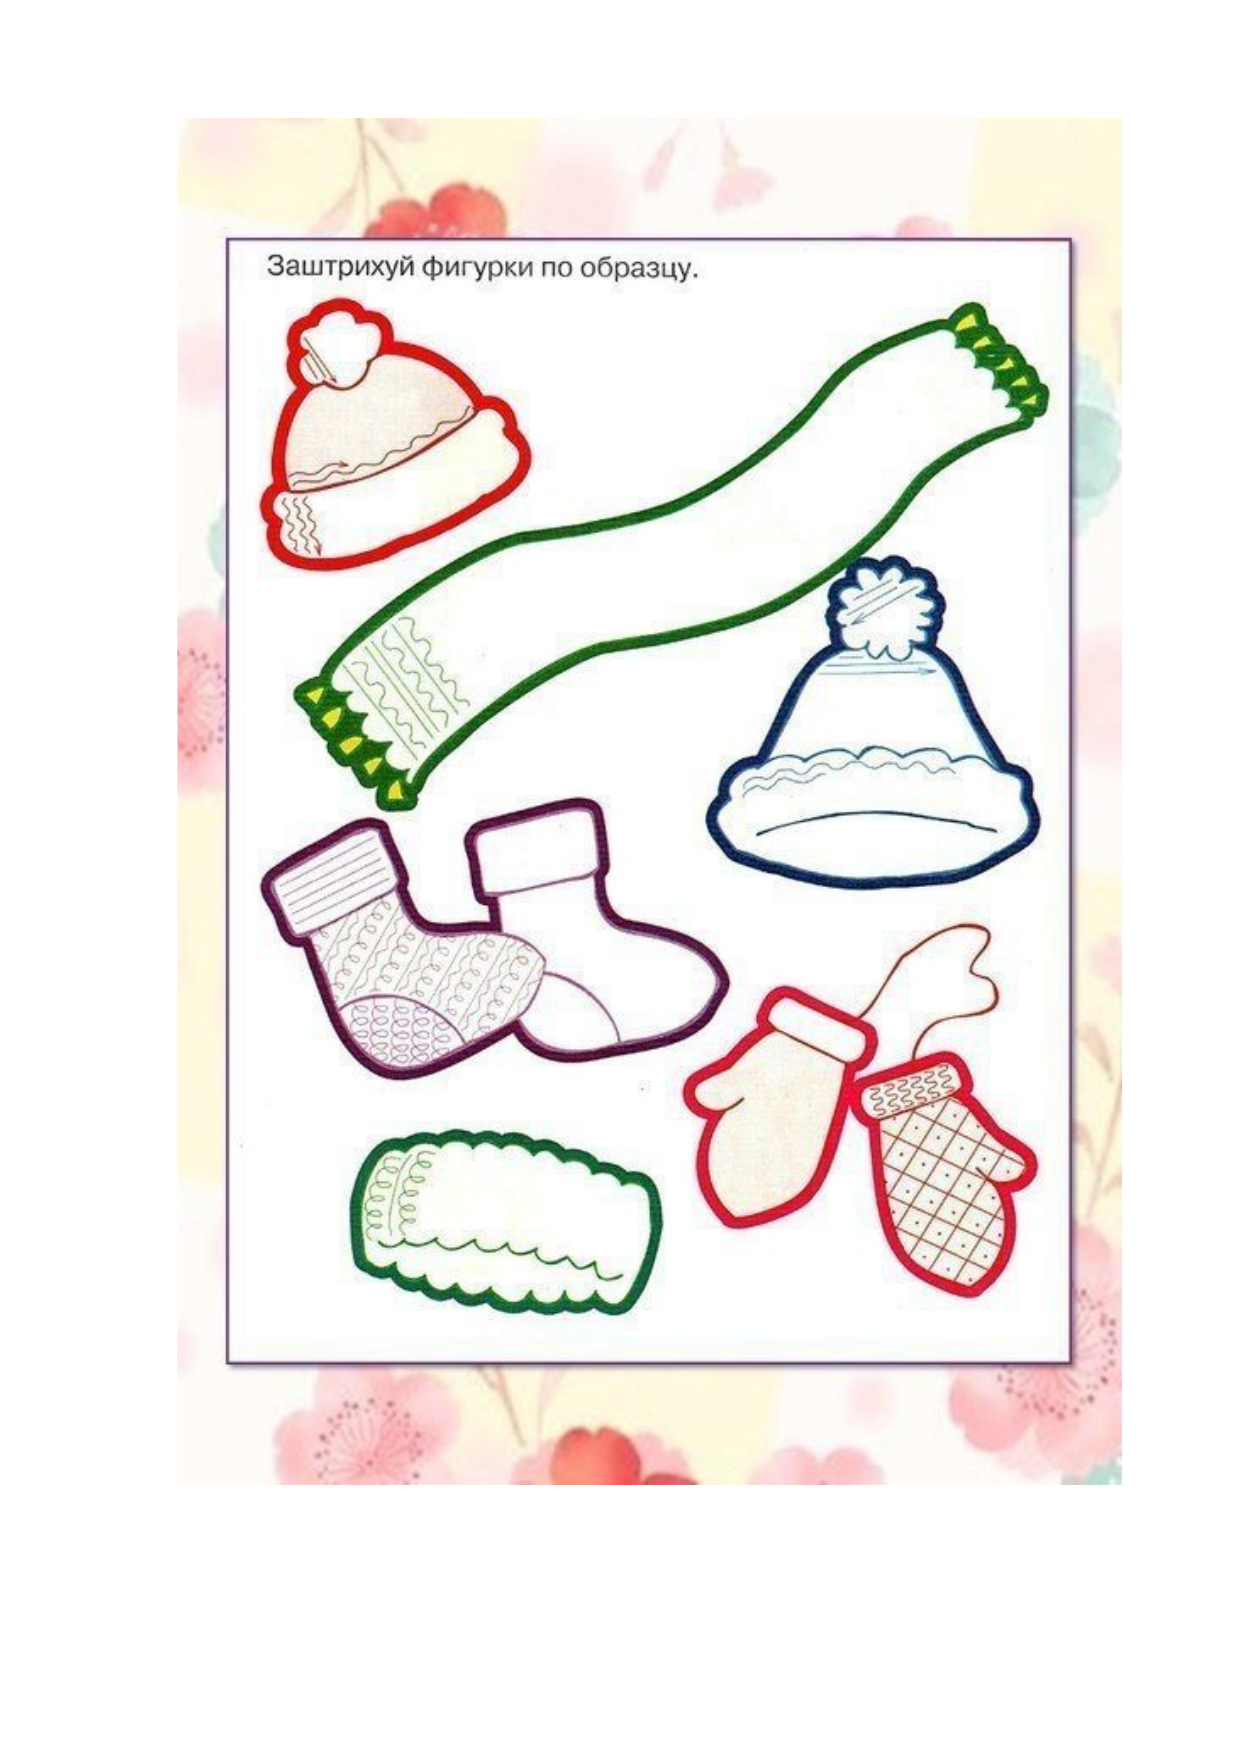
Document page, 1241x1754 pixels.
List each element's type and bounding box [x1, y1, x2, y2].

picture [177, 118, 1123, 1485]
